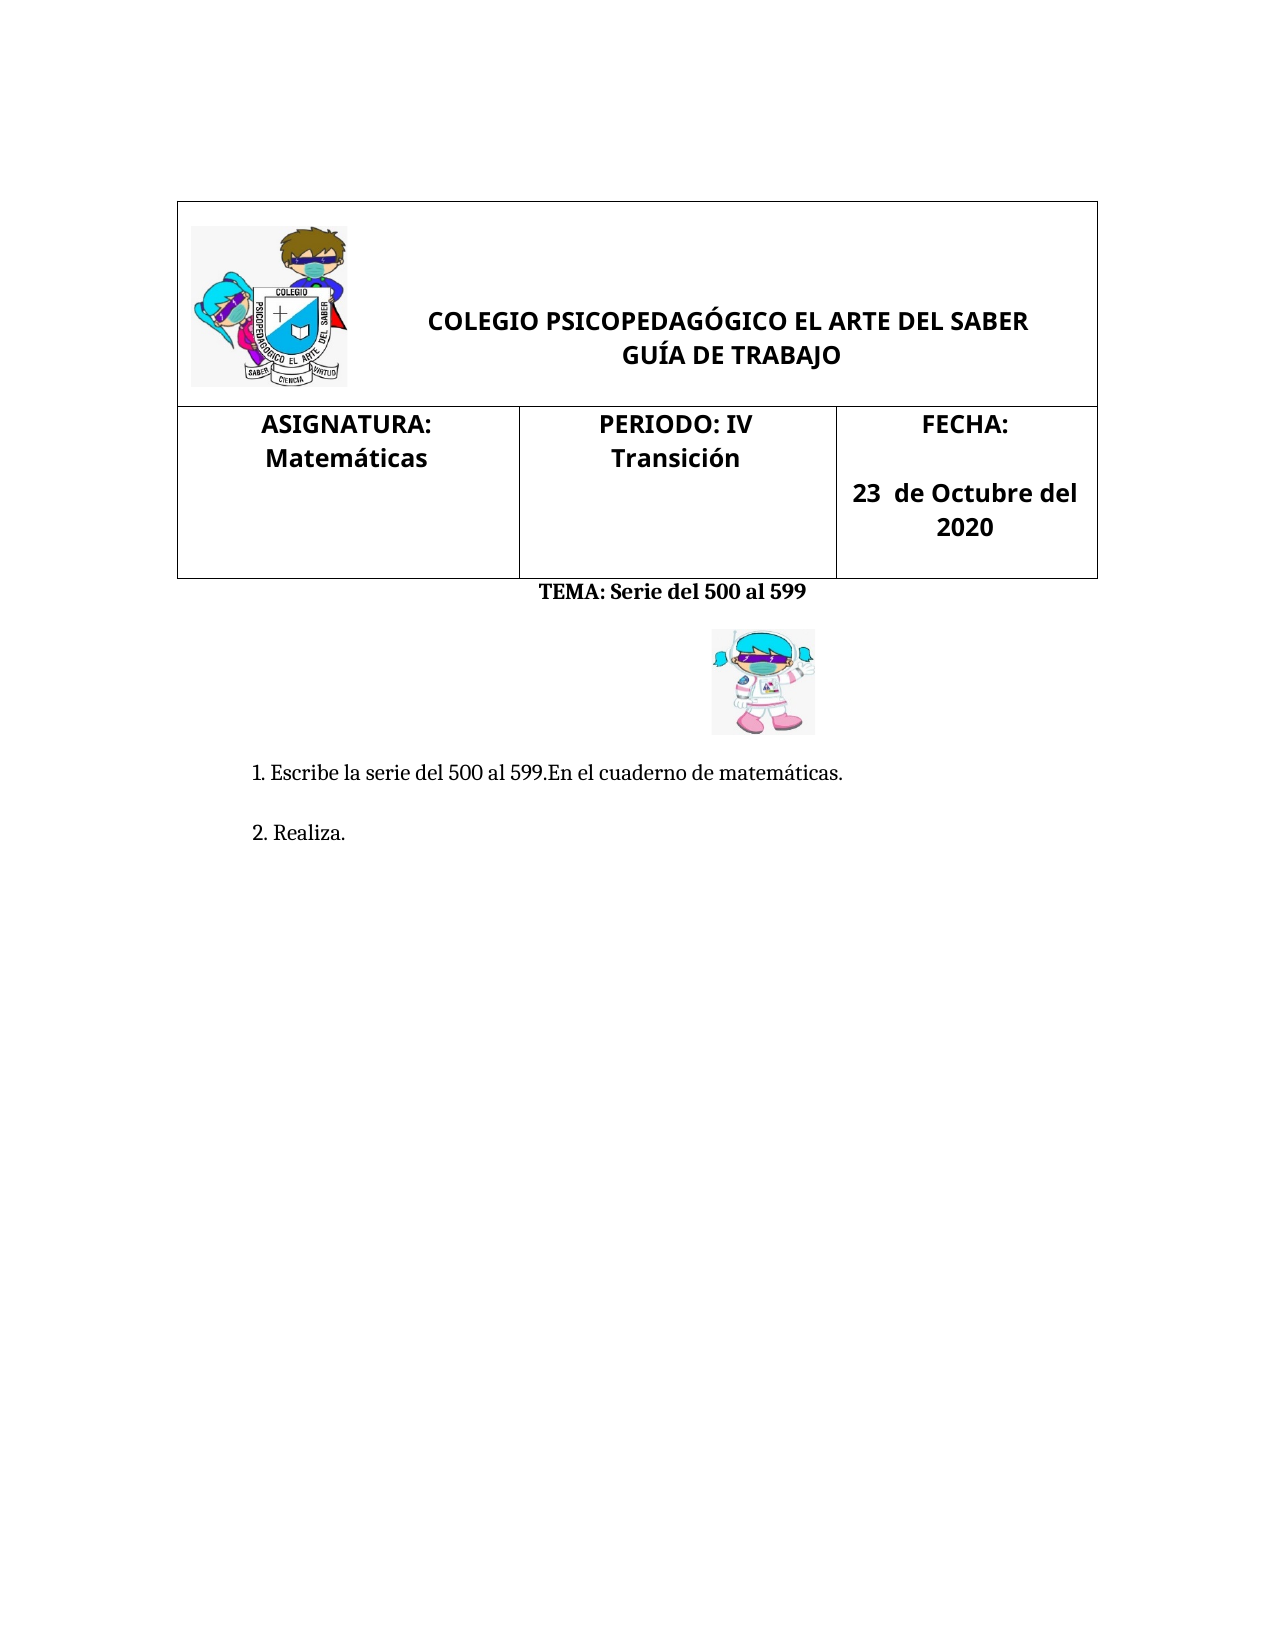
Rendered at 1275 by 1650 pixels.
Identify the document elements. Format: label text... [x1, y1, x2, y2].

list 1. Escribe la serie del 500 al 599.En el cuaderno de matemáticas. [252, 760, 1098, 786]
table_cell PERIODO: IV Transición [520, 407, 836, 577]
table_cell ASIGNATURA: Matemáticas [178, 407, 519, 577]
table_header COLEGIO PSICOPEDAGÓGICO EL ARTE DEL SABER GUÍA DE TRABAJO [178, 202, 1097, 406]
list 2. Realiza. [252, 820, 1098, 846]
picture [711, 629, 816, 735]
picture [191, 226, 348, 387]
text TEMA: Serie del 500 al 599 [177, 579, 1098, 605]
table_cell FECHA: 23 de Octubre del 2020 [837, 407, 1097, 577]
